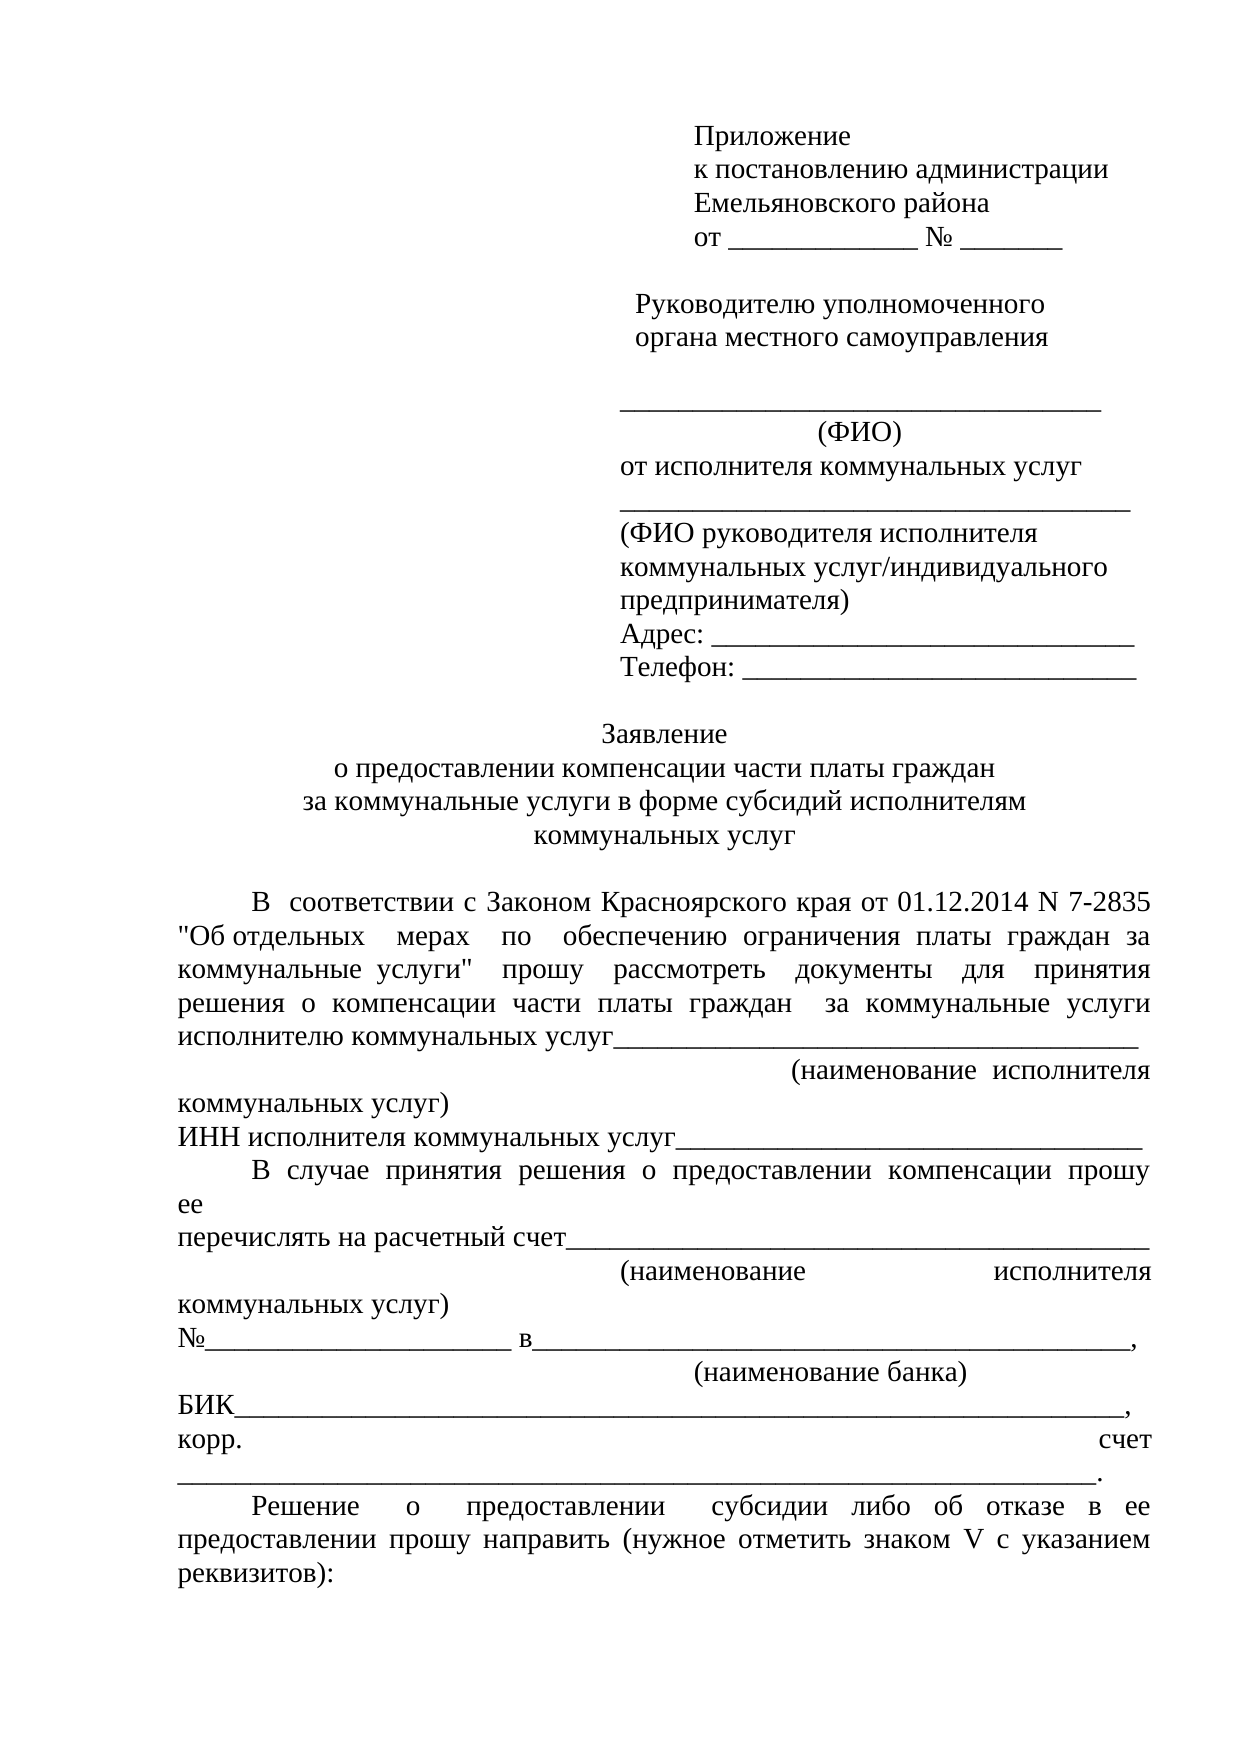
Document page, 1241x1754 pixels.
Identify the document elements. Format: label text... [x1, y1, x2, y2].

text предпринимателя) [546, 582, 1152, 616]
text БИК_____________________________________________________________, [177, 1387, 1152, 1421]
text (наименование исполнителя коммунальных услуг) [177, 1052, 1152, 1119]
text органа местного самоуправления [177, 319, 1152, 353]
text Руководителю уполномоченного [177, 286, 1152, 319]
text коммунальных услуг [177, 817, 1152, 851]
text Телефон: ___________________________ [546, 649, 1152, 683]
text (наименование банка) [177, 1354, 1152, 1387]
text Заявление [177, 716, 1152, 750]
text _________________________________ [620, 353, 1152, 414]
text коммунальных услуг/индивидуального [546, 549, 1152, 582]
text (наименование исполнителя коммунальных услуг) [177, 1253, 1152, 1320]
text к постановлению администрации [620, 152, 1152, 185]
text (ФИО руководителя исполнителя [546, 515, 1152, 549]
text Емельяновского района [620, 185, 1152, 219]
text №_____________________ в_________________________________________, [177, 1320, 1152, 1354]
text о предоставлении компенсации части платы граждан [177, 750, 1152, 783]
text Приложение [620, 118, 1152, 152]
text Адрес: _____________________________ [546, 616, 1152, 649]
text Решение о предоставлении субсидии либо об отказе в ее предоставлении прошу направить (нужное отметить знаком V с указанием реквизитов): [177, 1488, 1152, 1588]
text корр. счет _______________________________________________________________. [177, 1421, 1152, 1488]
text В случае принятия решения о предоставлении компенсации прошу ее [177, 1152, 1152, 1219]
text В соответствии с Законом Красноярского края от 01.12.2014 N 7-2835 "Об отдельных мерах по обеспечению ограничения платы граждан за коммунальные услуги" прошу рассмотреть документы для принятия решения о компенсации части платы граждан за коммунальные услуги исполнителю коммунальных услуг____________________________________ [177, 884, 1152, 1052]
text за коммунальные услуги в форме субсидий исполнителям [177, 783, 1152, 817]
text от _____________ № _______ [620, 219, 1152, 252]
text (ФИО) [177, 414, 1152, 448]
text ИНН исполнителя коммунальных услуг________________________________ [177, 1119, 1152, 1152]
text от исполнителя коммунальных услуг ___________________________________ [620, 448, 1152, 515]
text перечислять на расчетный счет________________________________________ [177, 1219, 1152, 1253]
